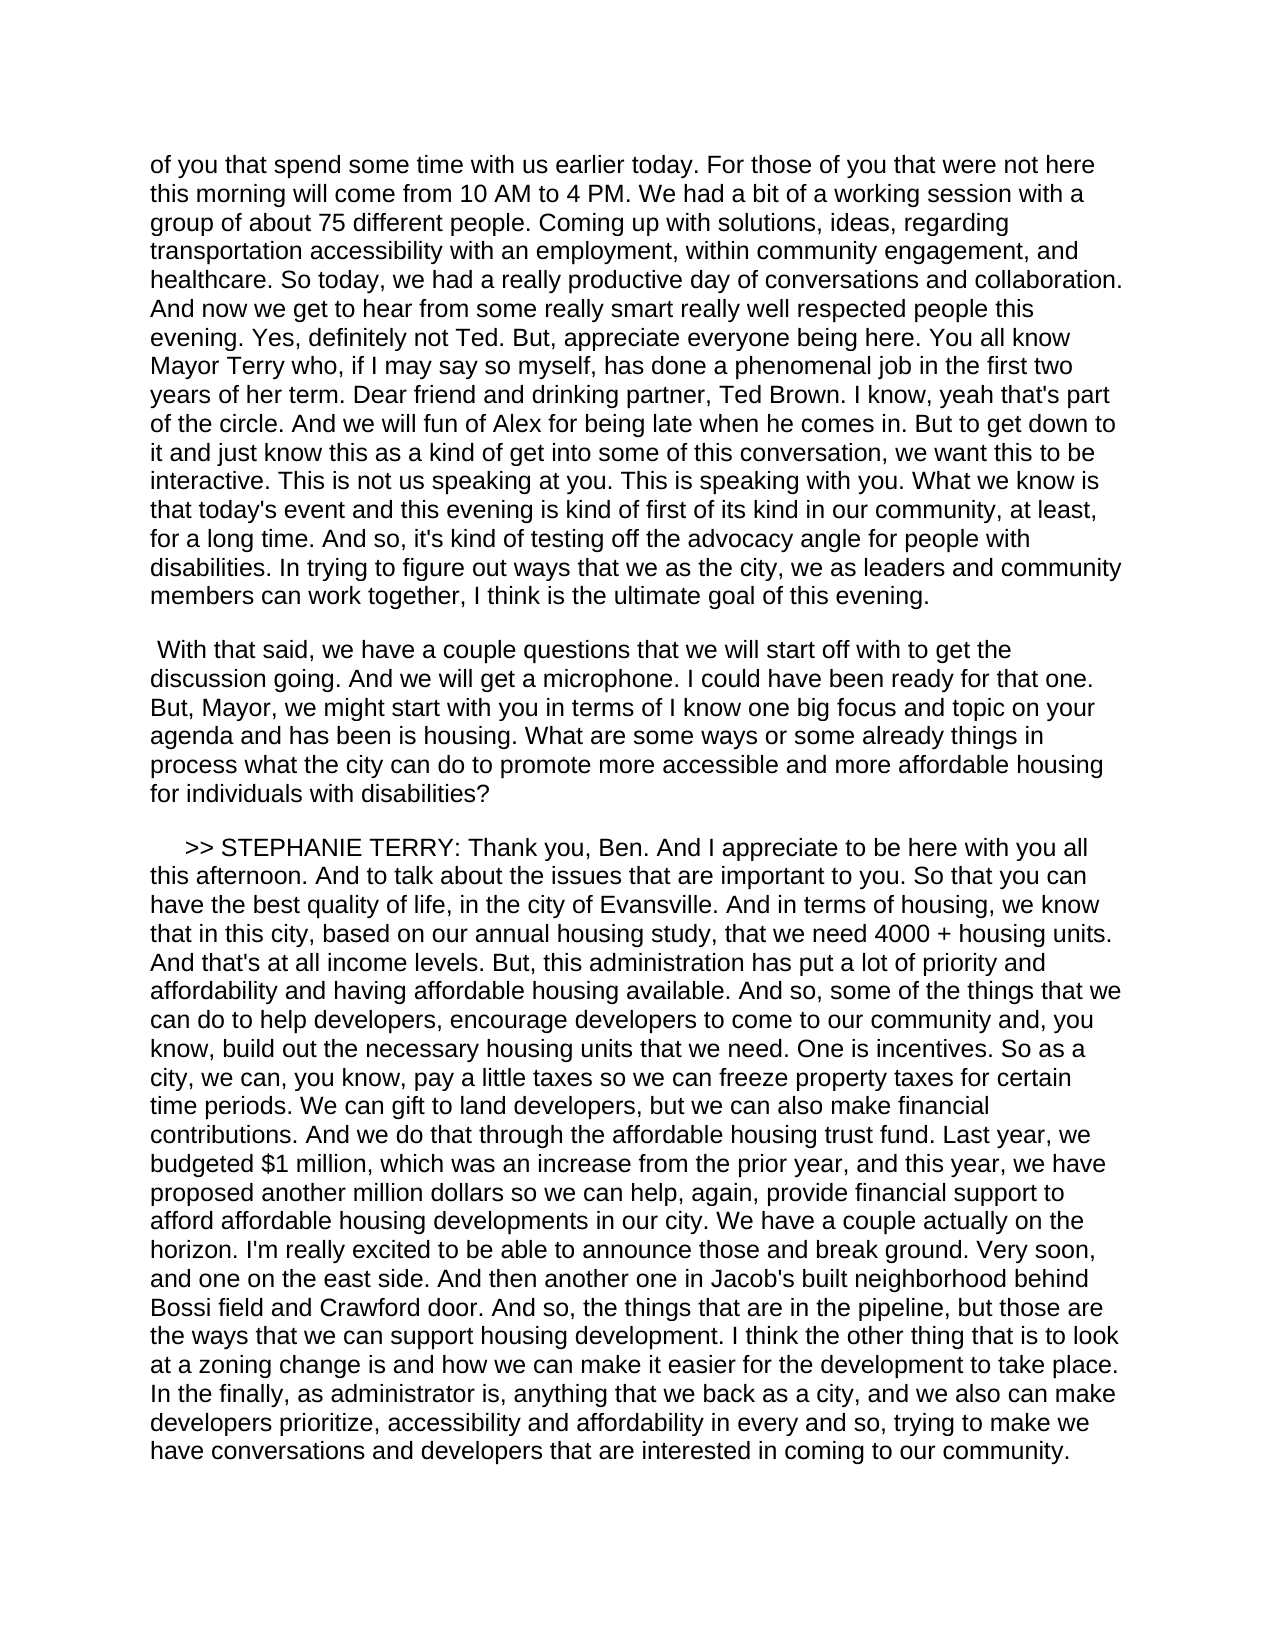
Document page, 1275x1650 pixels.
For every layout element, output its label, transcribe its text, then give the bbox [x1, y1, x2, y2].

text With that said, we have a couple questions that we will start off with to get the discussion going. And we will get a microphone. I could have been ready for that one. But, Mayor, we might start with you in terms of I know one big focus and topic on your agenda and has been is housing. What are some ways or some already things in process what the city can do to promote more accessible and more affordable housing for individuals with disabilities? [150, 635, 1125, 807]
